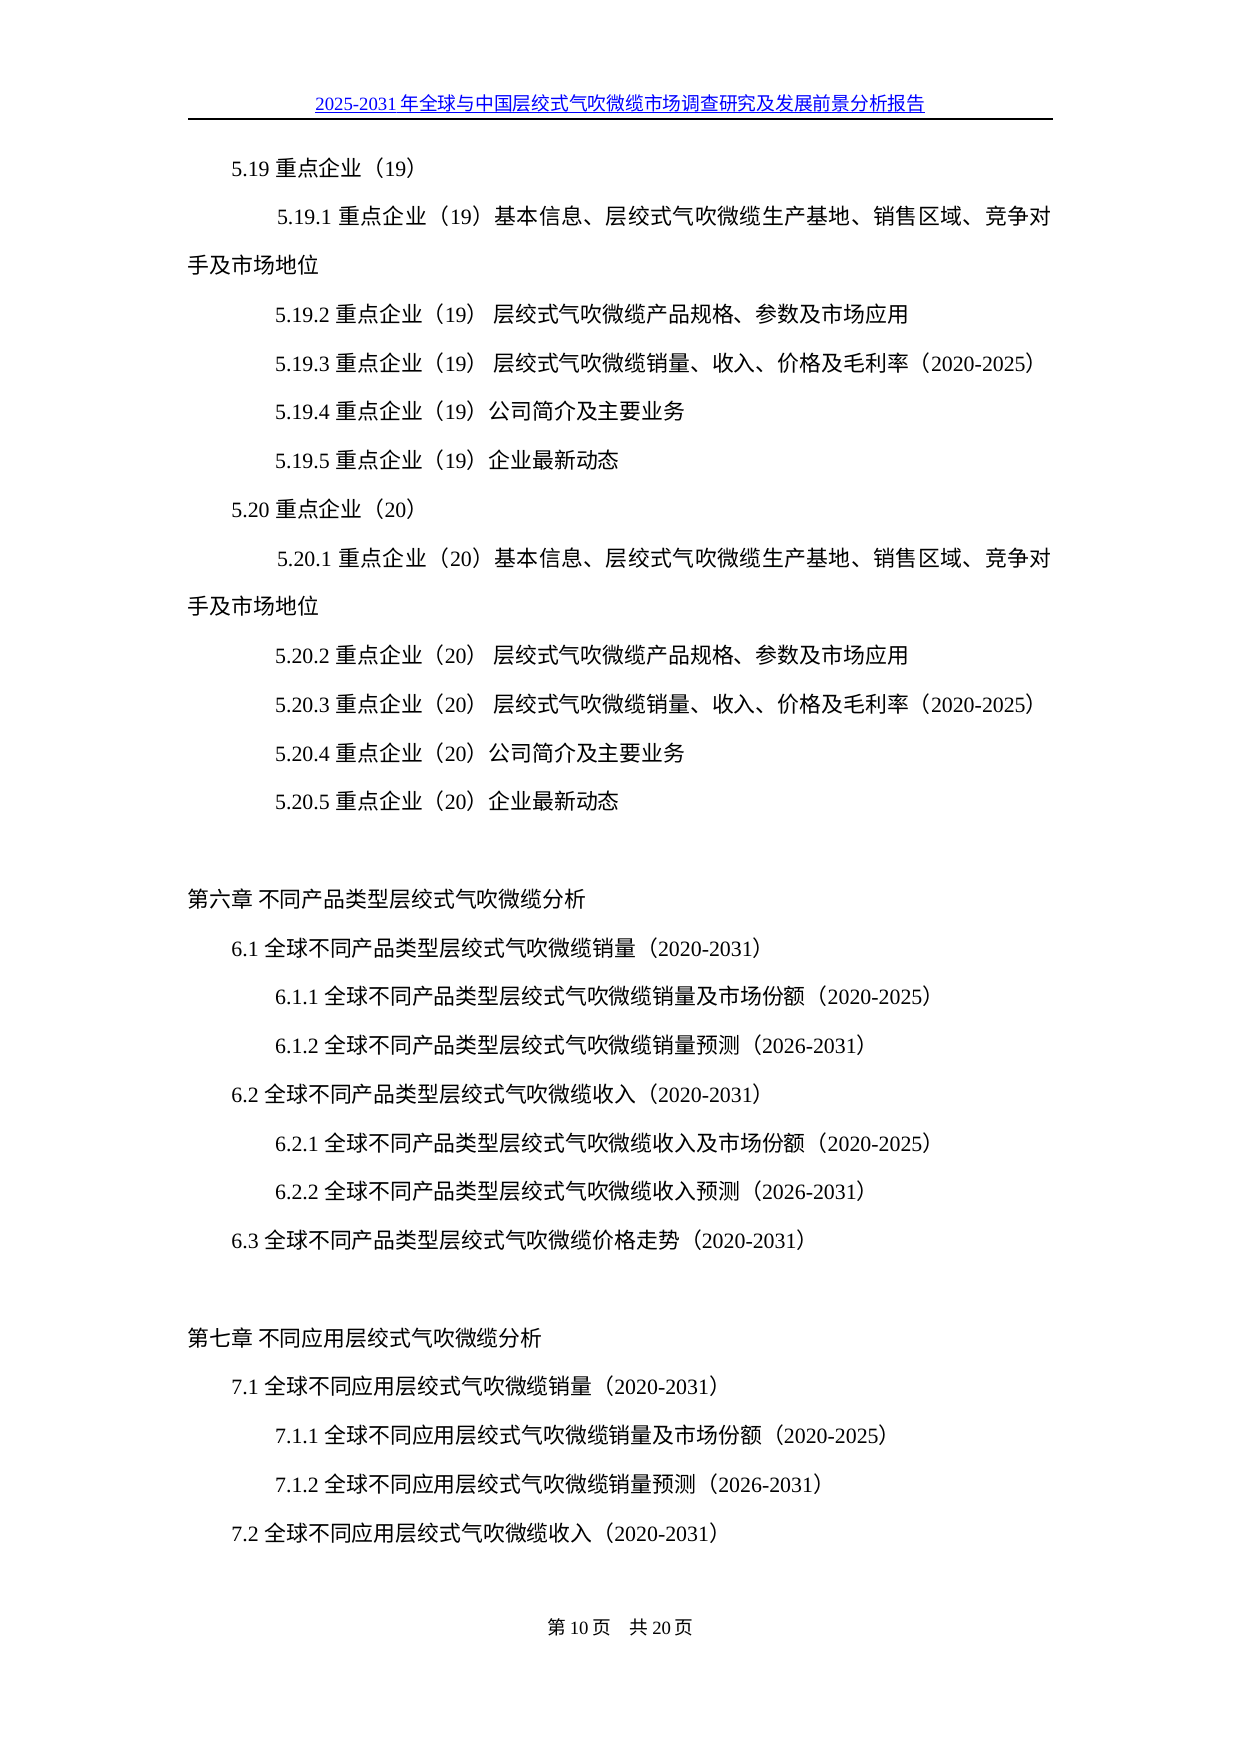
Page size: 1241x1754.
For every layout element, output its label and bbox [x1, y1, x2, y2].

text [187, 150, 1053, 1548]
